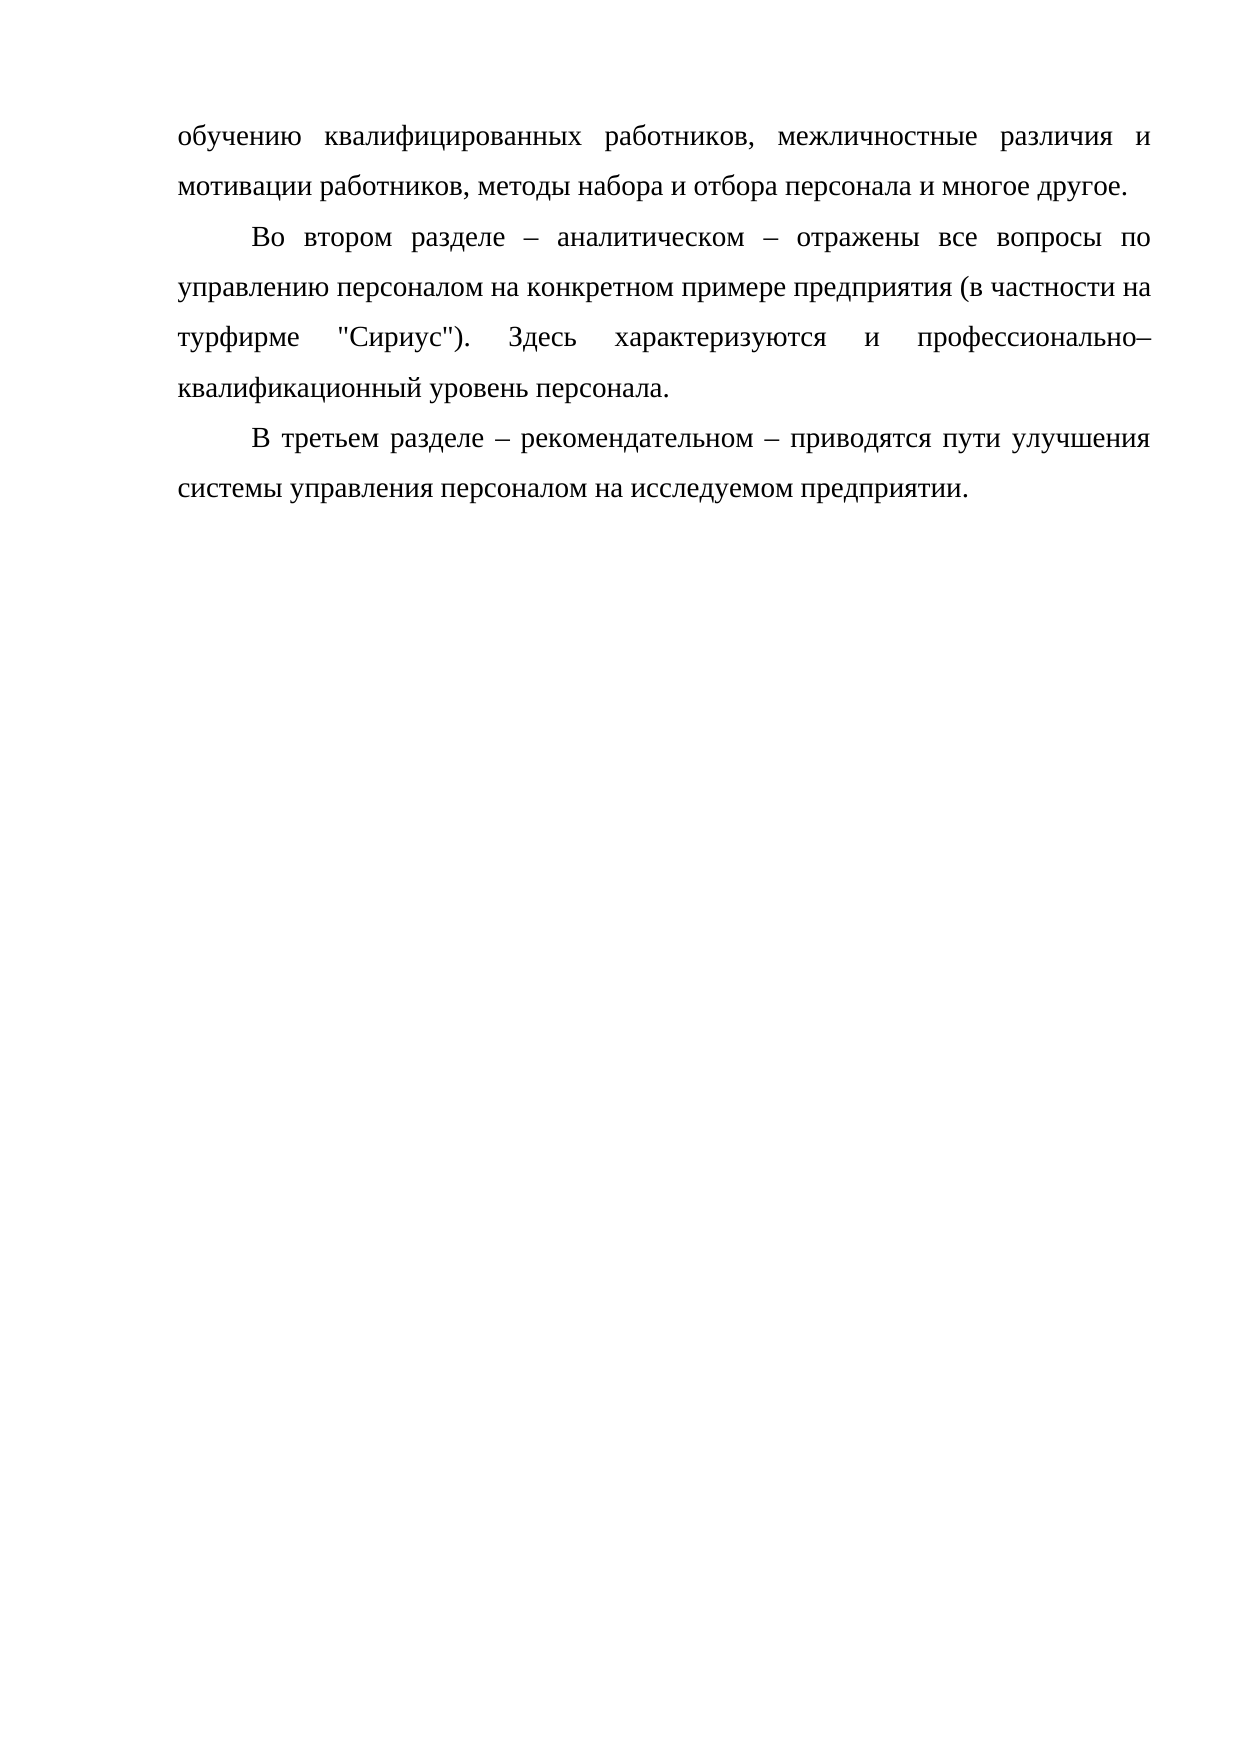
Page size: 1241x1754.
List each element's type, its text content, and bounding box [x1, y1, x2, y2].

text Во втором разделе – аналитическом – отражены все вопросы по управлению персоналом на конкретном примере предприятия (в частности на турфирме "Сириус"). Здесь характеризуются и профессионально–квалификационный уровень персонала. [177, 219, 1152, 403]
text В третьем разделе – рекомендательном – приводятся пути улучшения системы управления персоналом на исследуемом предприятии. [177, 420, 1152, 504]
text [177, 118, 1152, 202]
